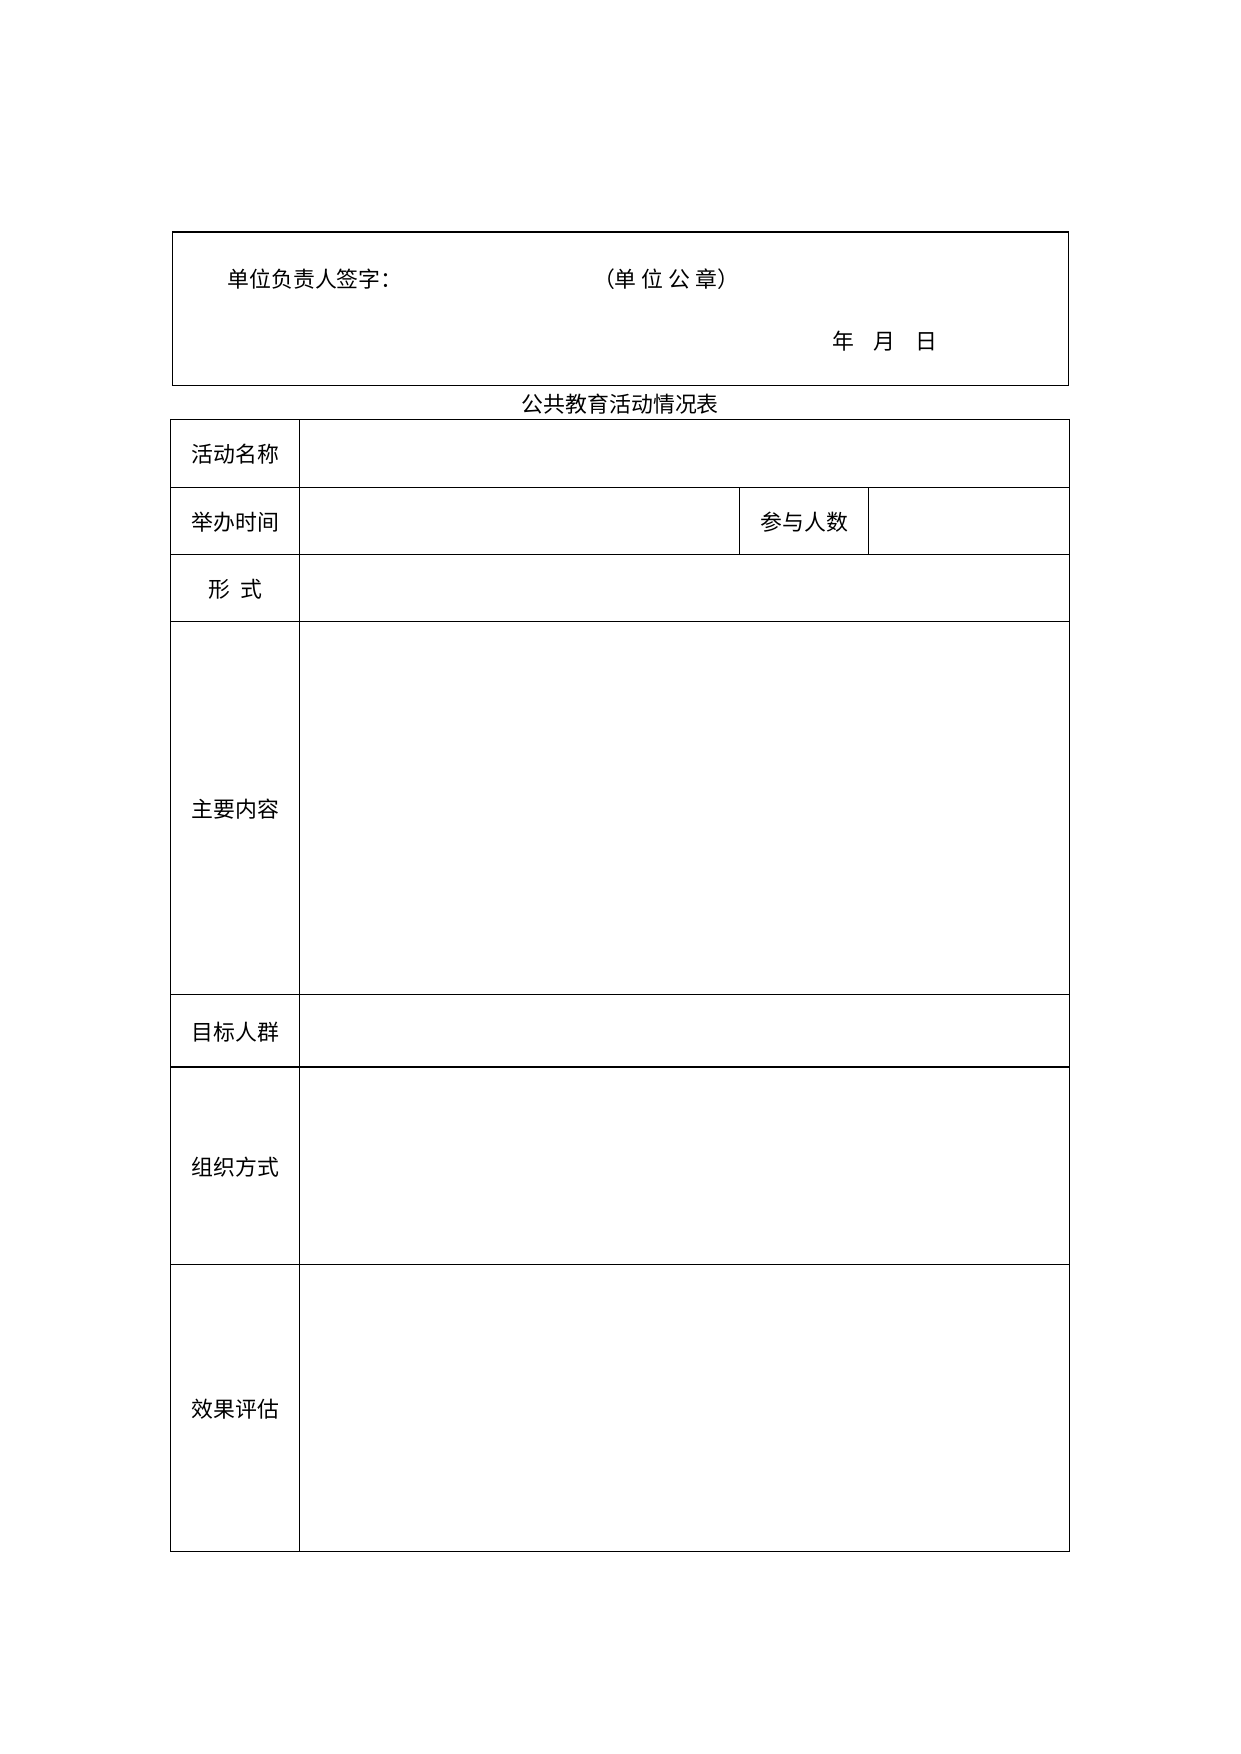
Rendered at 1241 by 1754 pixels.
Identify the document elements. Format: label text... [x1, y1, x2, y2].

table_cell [173, 233, 1068, 385]
table_cell [300, 1068, 1069, 1264]
text 公共教育活动情况表 [159, 386, 1081, 419]
table_cell 举办时间 [171, 488, 299, 554]
table_cell 效果评估 [171, 1265, 299, 1551]
table_cell 形 式 [171, 555, 299, 621]
table_cell 组织方式 [171, 1068, 299, 1264]
table_cell [300, 995, 1069, 1066]
table_cell 参与人数 [740, 488, 868, 554]
table_cell [300, 555, 1069, 621]
table_cell [300, 1265, 1069, 1551]
table_header 活动名称 [171, 420, 299, 487]
table_cell [300, 622, 1069, 993]
table_cell 目标人群 [171, 995, 299, 1066]
table_cell [869, 488, 1069, 554]
table_cell [300, 488, 739, 554]
table_header [300, 420, 1069, 487]
table_cell 主要内容 [171, 622, 299, 993]
